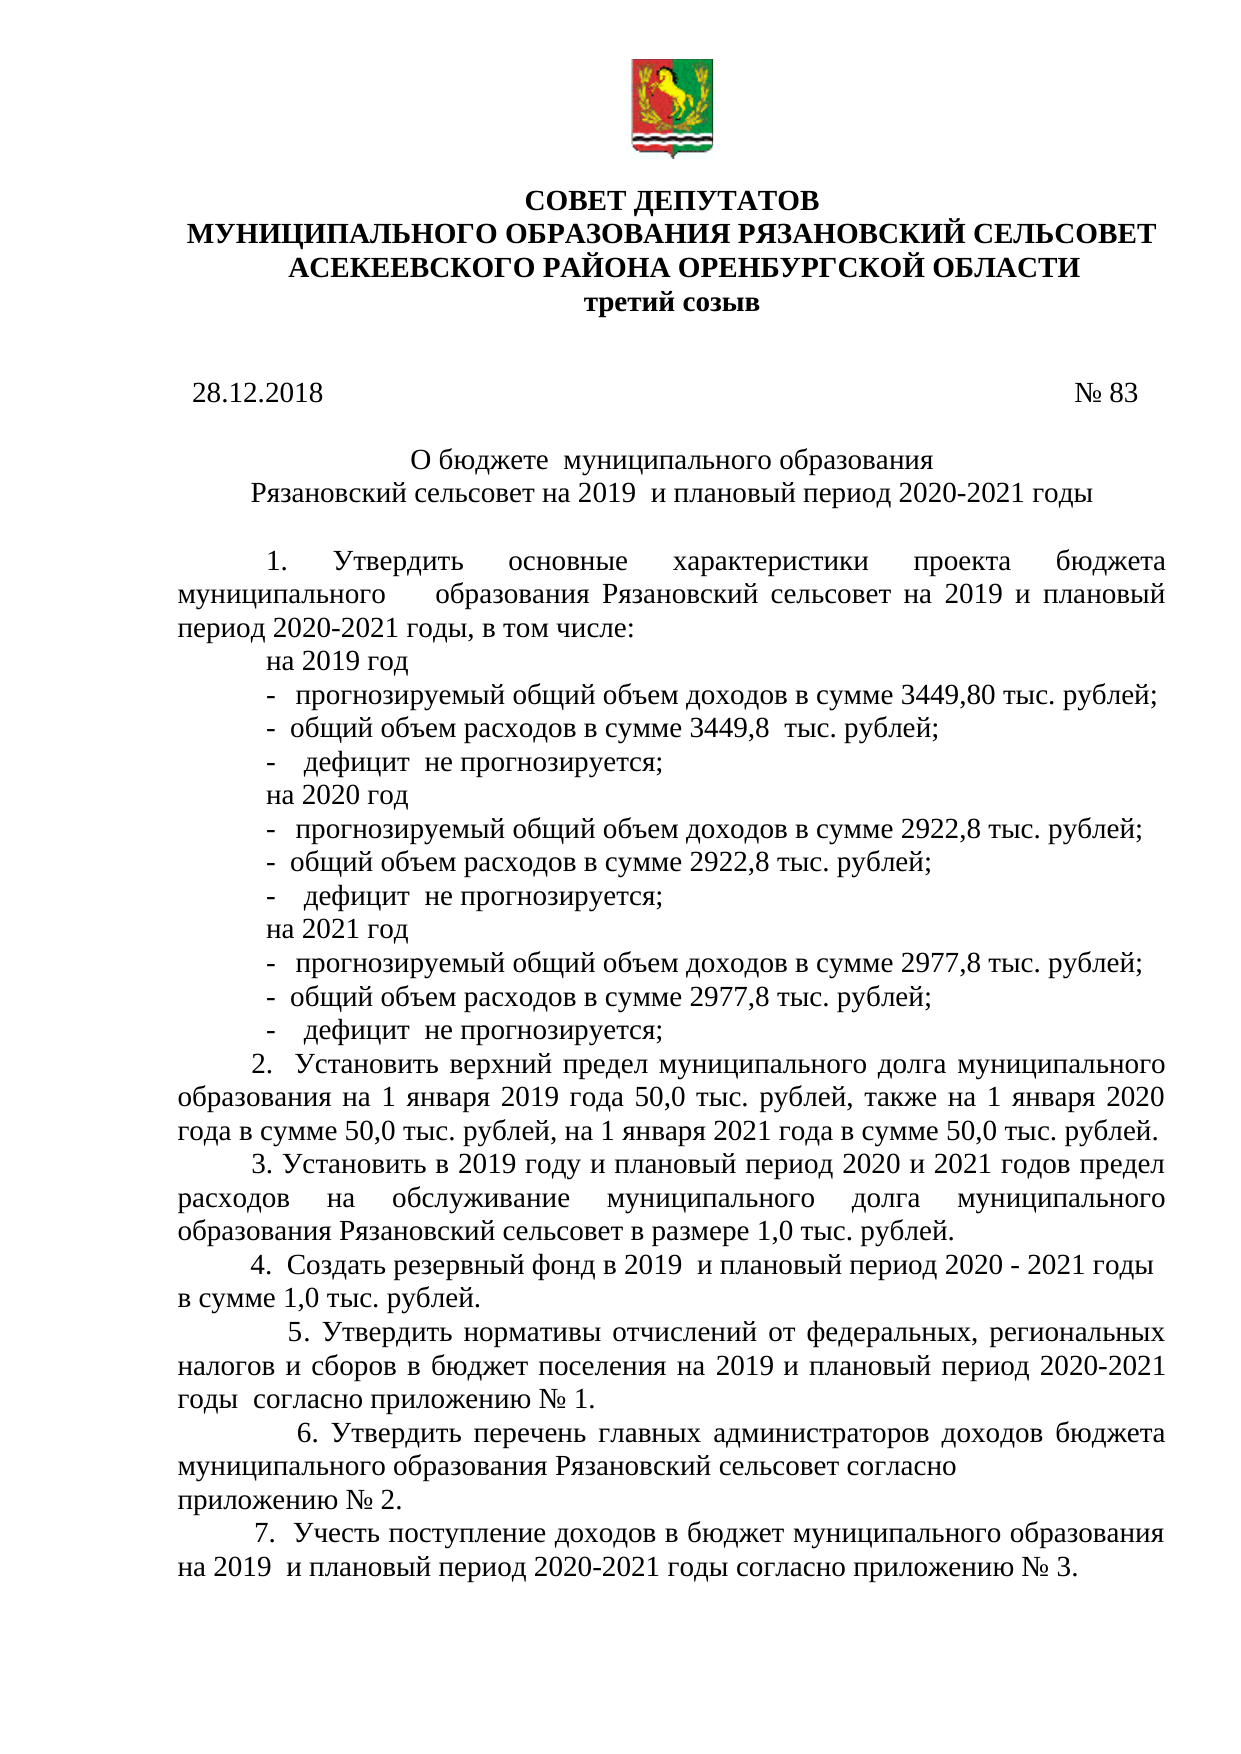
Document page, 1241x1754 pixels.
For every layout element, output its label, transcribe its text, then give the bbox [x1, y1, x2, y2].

text 6. Утвердить перечень главных администраторов доходов бюджета муниципального образования Рязановский сельсовет согласно [177, 1415, 1166, 1482]
text АСЕКЕЕВСКОГО РАЙОНА ОРЕНБУРГСКОЙ ОБЛАСТИ [202, 250, 1166, 284]
picture [630, 59, 714, 159]
list дефицит не прогнозируется; [266, 878, 1166, 912]
text 7. Учесть поступление доходов в бюджет муниципального образования на 2019 и плановый период 2020-2021 годы согласно приложению № 3. [177, 1515, 1166, 1582]
list прогнозируемый общий объем доходов в сумме 2922,8 тыс. рублей; [266, 811, 1166, 844]
text 2. Установить верхний предел муниципального долга муниципального образования на 1 января 2019 года 50,0 тыс. рублей, также на 1 января 2020 года в сумме 50,0 тыс. рублей, на 1 января 2021 года в сумме 50,0 тыс. рублей. [177, 1046, 1166, 1146]
list дефицит не прогнозируется; [266, 1012, 1166, 1046]
text О бюджете муниципального образования [177, 442, 1166, 476]
text на 2021 год [177, 912, 1166, 945]
list прогнозируемый общий объем доходов в сумме 2977,8 тыс. рублей; [266, 945, 1166, 979]
text третий созыв [177, 284, 1166, 317]
text 4. Создать резервный фонд в 2019 и плановый период 2020 - 2021 годы в сумме 1,0 тыс. рублей. [177, 1247, 1166, 1314]
list дефицит не прогнозируется; [266, 744, 1166, 777]
text - общий объем расходов в сумме 3449,8 тыс. рублей; [266, 710, 1166, 744]
text - общий объем расходов в сумме 2977,8 тыс. рублей; [266, 979, 1166, 1012]
text МУНИЦИПАЛЬНОГО ОБРАЗОВАНИЯ РЯЗАНОВСКИЙ СЕЛЬСОВЕТ [177, 217, 1166, 250]
text приложению № 2. [177, 1482, 1166, 1515]
text Рязановский сельсовет на 2019 и плановый период 2020-2021 годы [177, 476, 1166, 509]
text - общий объем расходов в сумме 2922,8 тыс. рублей; [266, 844, 1166, 878]
text 3. Установить в 2019 году и плановый период 2020 и 2021 годов предел расходов на обслуживание муниципального долга муниципального образования Рязановский сельсовет в размере 1,0 тыс. рублей. [177, 1146, 1166, 1247]
text 5. Утвердить нормативы отчислений от федеральных, региональных налогов и сборов в бюджет поселения на 2019 и плановый период 2020-2021 годы согласно приложению № 1. [177, 1314, 1166, 1415]
text 28.12.2018 № 83 [177, 375, 1166, 408]
text 1. Утвердить основные характеристики проекта бюджета муниципального образования Рязановский сельсовет на 2019 и плановый период 2020-2021 годы, в том числе: [177, 543, 1166, 643]
text на 2020 год [266, 777, 1166, 811]
list прогнозируемый общий объем доходов в сумме 3449,80 тыс. рублей; [266, 677, 1166, 710]
text СОВЕТ ДЕПУТАТОВ [177, 183, 1166, 217]
text на 2019 год [177, 643, 1166, 677]
